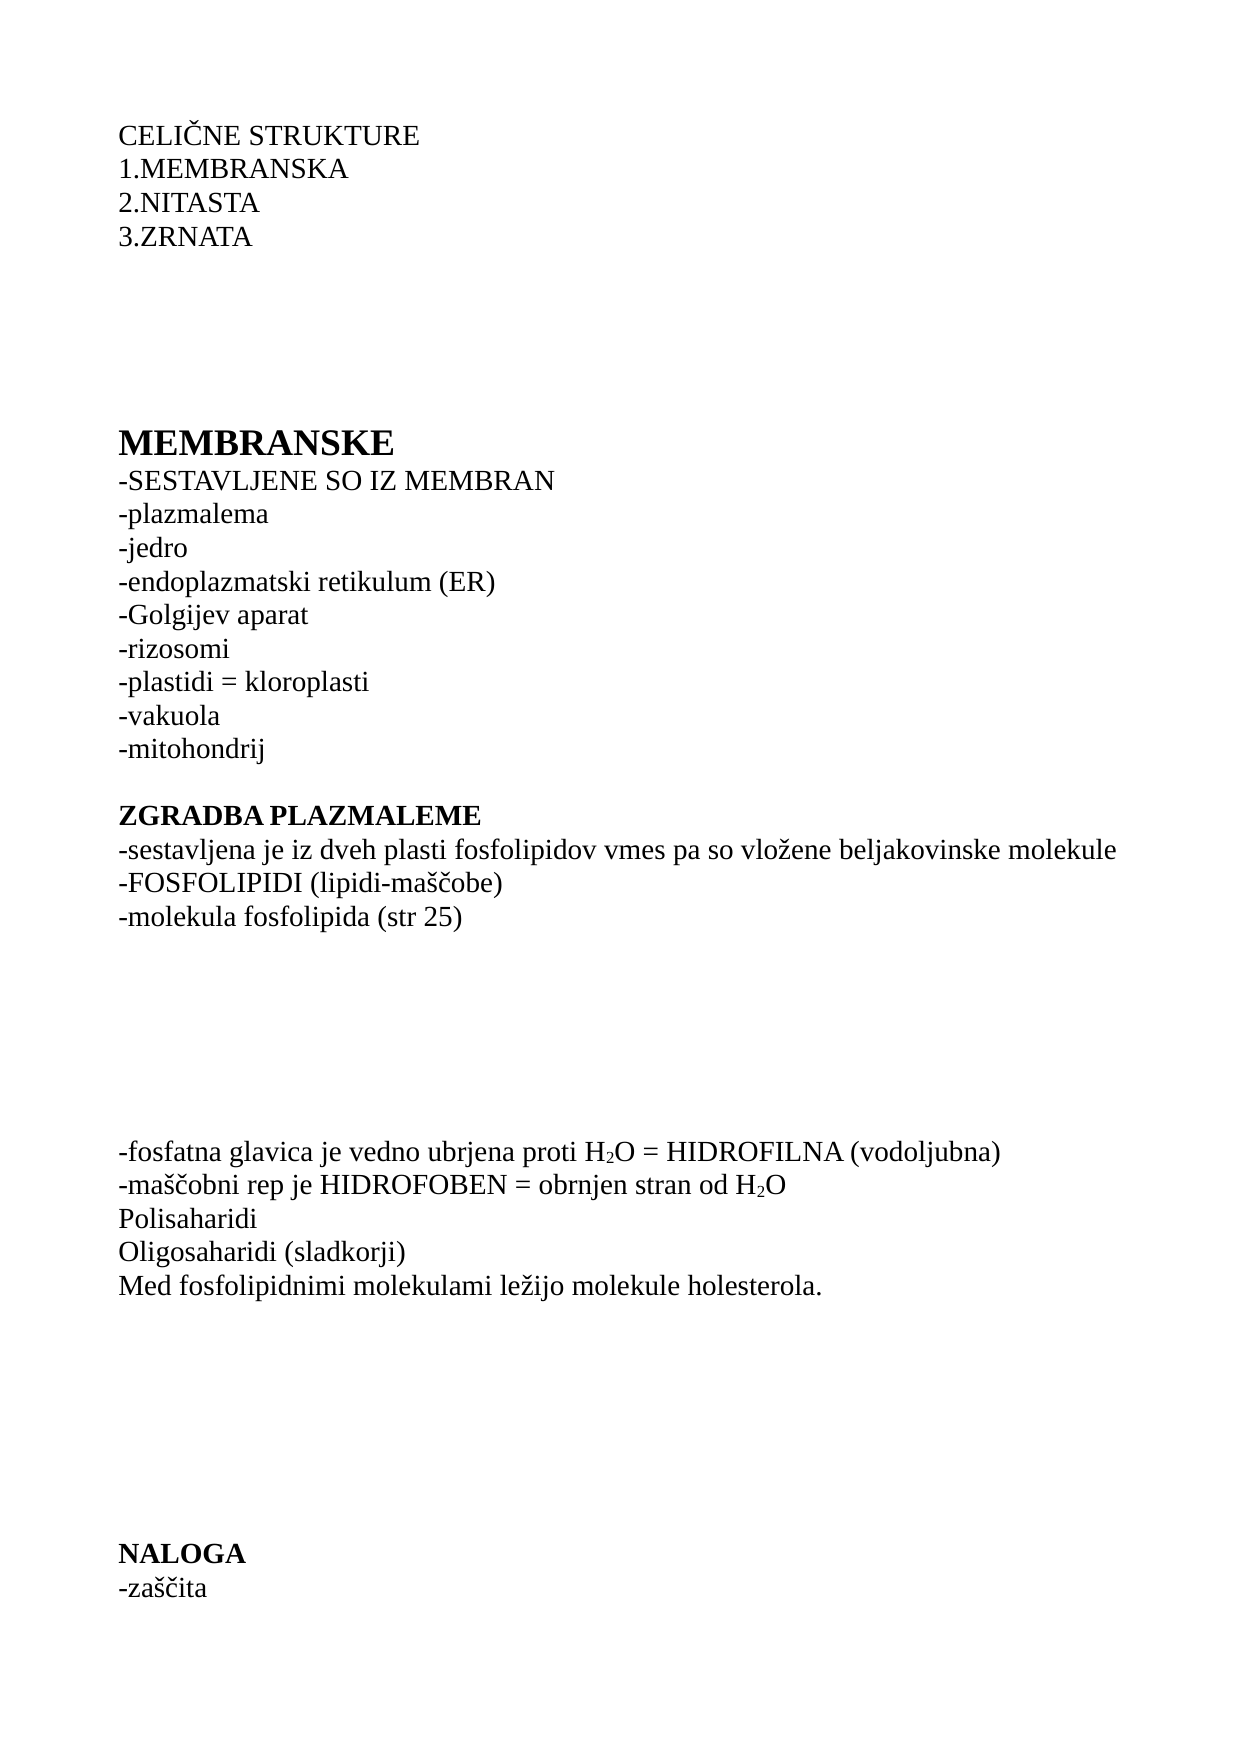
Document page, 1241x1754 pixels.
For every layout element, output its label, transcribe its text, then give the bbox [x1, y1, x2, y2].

text -rizosomi [118, 631, 1122, 664]
text -Golgijev aparat [118, 597, 1122, 631]
text ZGRADBA PLAZMALEME [118, 798, 1122, 832]
text CELIČNE STRUKTURE [118, 118, 1122, 152]
text -SESTAVLJENE SO IZ MEMBRAN [118, 463, 1122, 497]
text -FOSFOLIPIDI (lipidi-maščobe) [118, 866, 1122, 899]
text -endoplazmatski retikulum (ER) [118, 564, 1122, 597]
text -vakuola [118, 698, 1122, 731]
text -maščobni rep je HIDROFOBEN = obrnjen stran od H2O [118, 1167, 1122, 1201]
text Oligosaharidi (sladkorji) [118, 1234, 1122, 1268]
text -zaščita [118, 1570, 1122, 1603]
text -sestavljena je iz dveh plasti fosfolipidov vmes pa so vložene beljakovinske molekule [118, 832, 1122, 866]
text -mitohondrij [118, 731, 1122, 765]
text -jedro [118, 530, 1122, 564]
text Med fosfolipidnimi molekulami ležijo molekule holesterola. [118, 1268, 1122, 1302]
text 3.ZRNATA [118, 219, 1122, 252]
text -plastidi = kloroplasti [118, 664, 1122, 698]
subtitle NALOGA [118, 1536, 1122, 1570]
text -molekula fosfolipida (str 25) [118, 899, 1122, 933]
text 1.MEMBRANSKA [118, 152, 1122, 185]
text -plazmalema [118, 497, 1122, 530]
subtitle MEMBRANSKE [118, 420, 1122, 463]
text 2.NITASTA [118, 185, 1122, 219]
text Polisaharidi [118, 1201, 1122, 1234]
text -fosfatna glavica je vedno ubrjena proti H2O = HIDROFILNA (vodoljubna) [118, 1134, 1122, 1167]
